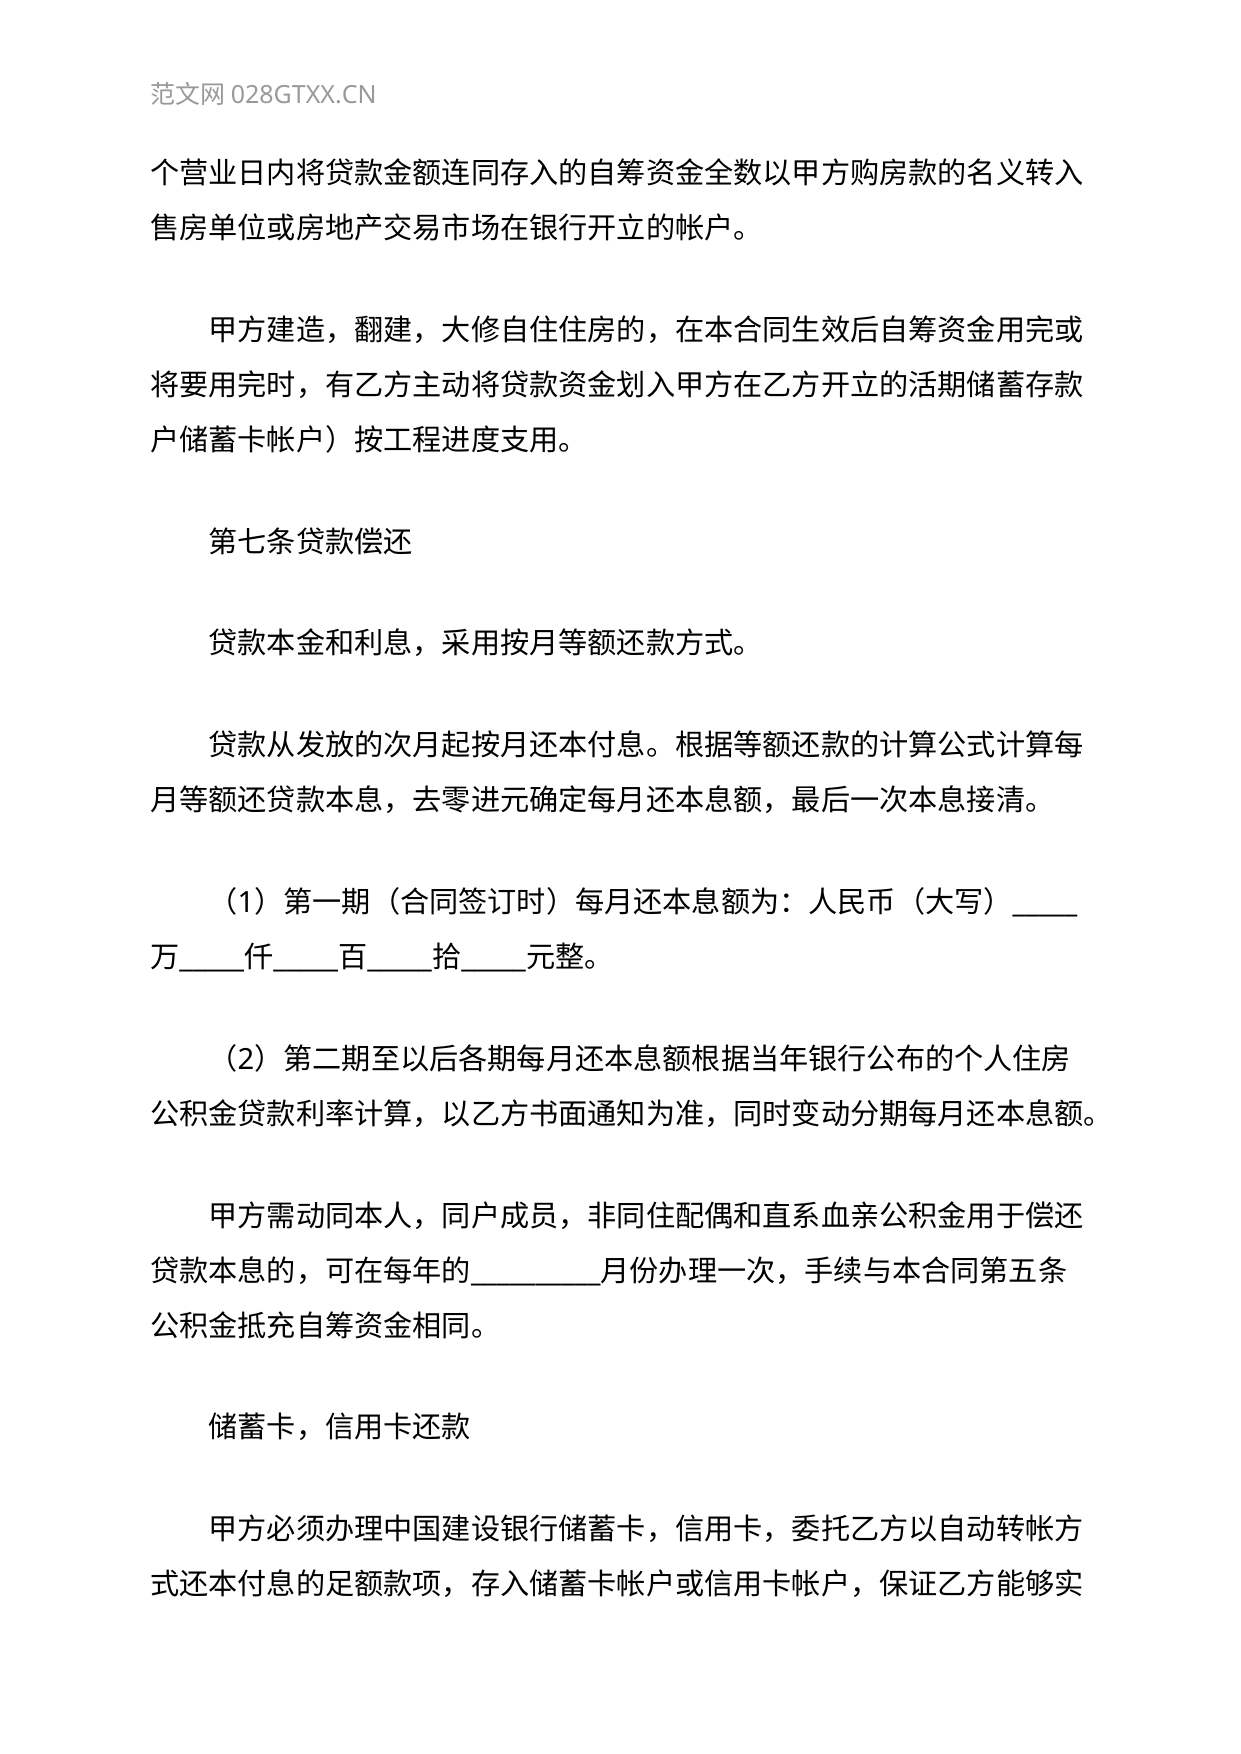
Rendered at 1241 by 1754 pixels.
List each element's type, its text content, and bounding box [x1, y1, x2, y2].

text 第七条贷款偿还 [150, 518, 1090, 561]
text 甲方需动同本人，同户成员，非同住配偶和直系血亲公积金用于偿还贷款本息的，可在每年的__________月份办理一次，手续与本合同第五条公积金抵充自筹资金相同。 [150, 1192, 1090, 1344]
text （2）第二期至以后各期每月还本息额根据当年银行公布的个人住房公积金贷款利率计算，以乙方书面通知为准，同时变动分期每月还本息额。 [150, 1035, 1090, 1133]
text 贷款从发放的次月起按月还本付息。根据等额还款的计算公式计算每月等额还贷款本息，去零进元确定每月还本息额，最后一次本息接清。 [150, 722, 1090, 819]
text 储蓄卡，信用卡还款 [150, 1404, 1090, 1446]
text （1）第一期（合同签订时）每月还本息额为：人民币（大写）_____万_____仟_____百_____拾_____元整。 [150, 878, 1090, 976]
text 贷款本金和利息，采用按月等额还款方式。 [150, 620, 1090, 662]
text 甲方建造，翻建，大修自住住房的，在本合同生效后自筹资金用完或将要用完时，有乙方主动将贷款资金划入甲方在乙方开立的活期储蓄存款户储蓄卡帐户）按工程进度支用。 [150, 307, 1090, 459]
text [150, 1506, 1090, 1603]
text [150, 150, 1090, 247]
